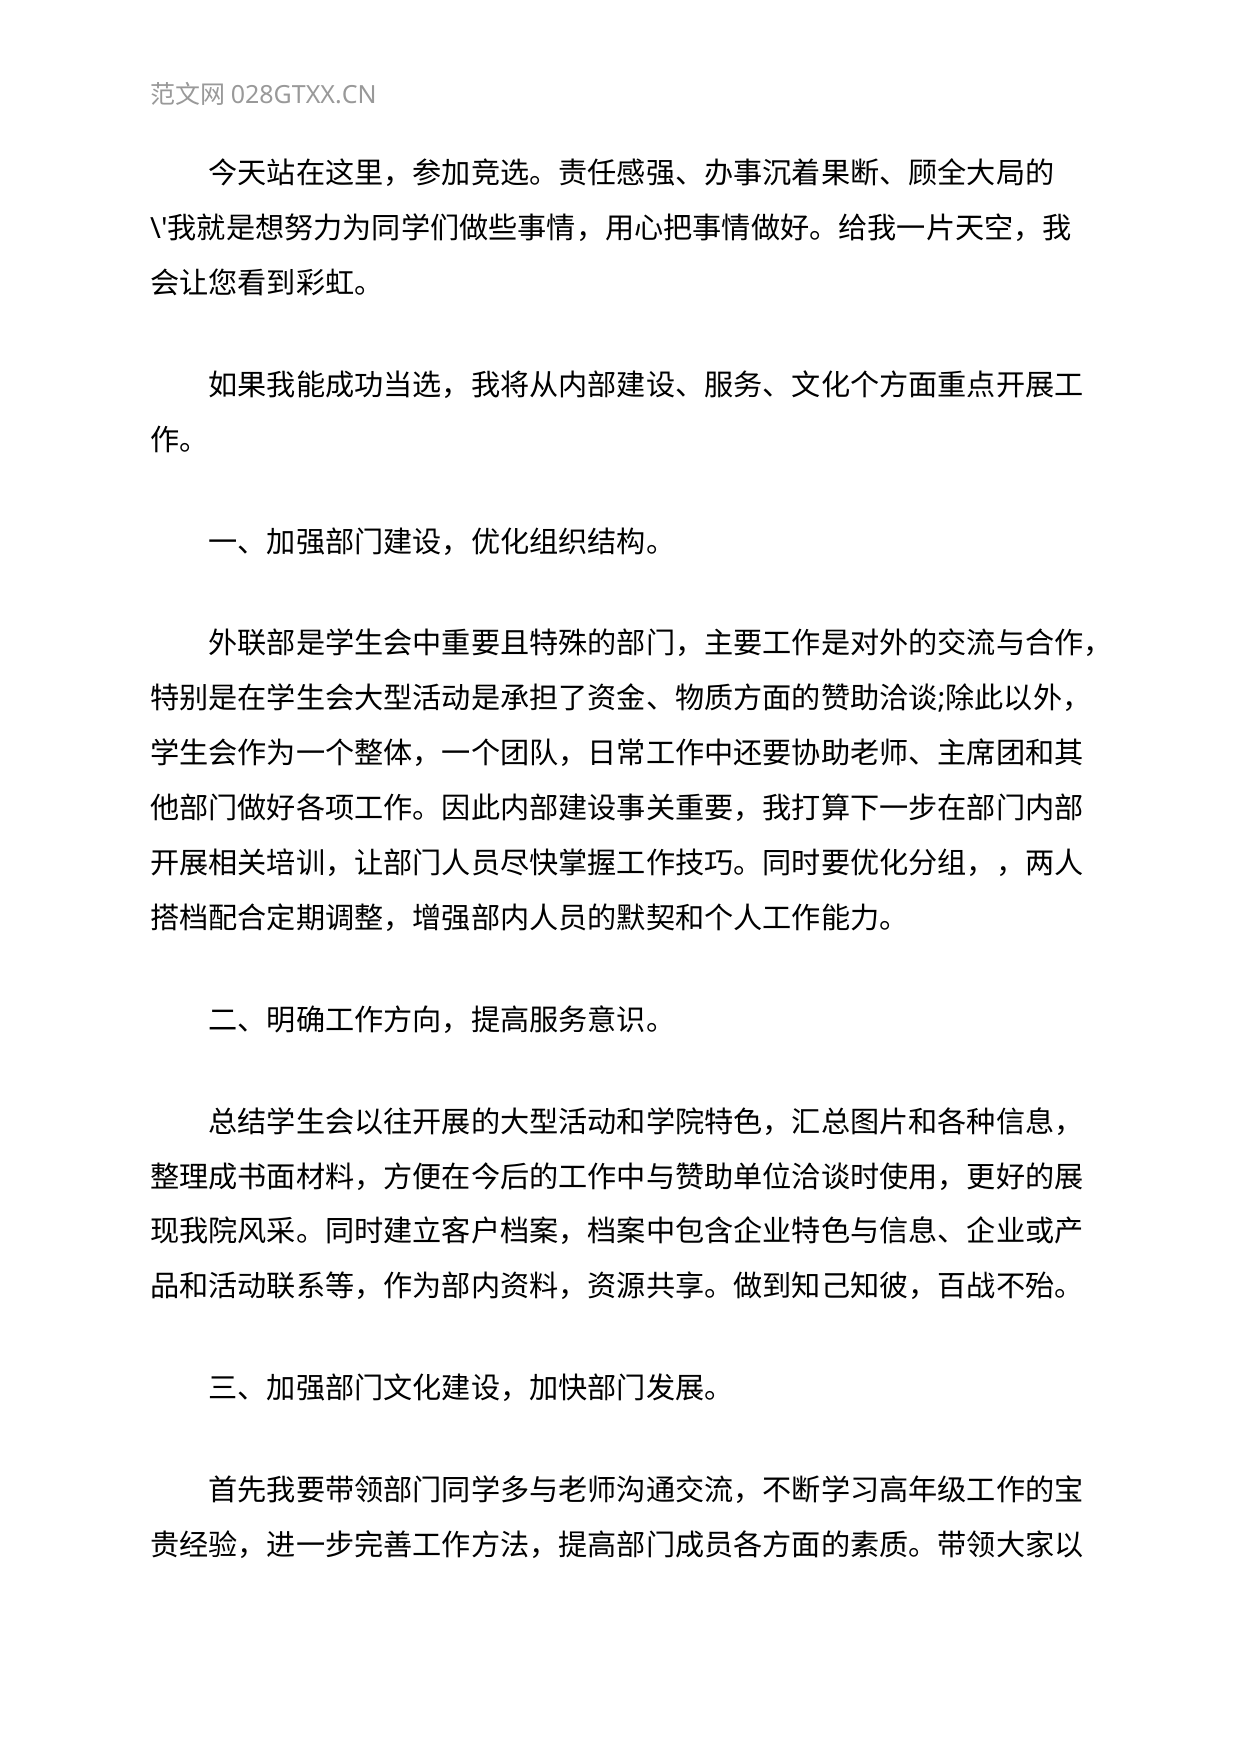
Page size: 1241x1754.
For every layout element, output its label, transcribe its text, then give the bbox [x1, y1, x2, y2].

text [150, 1466, 1090, 1564]
text 总结学生会以往开展的大型活动和学院特色，汇总图片和各种信息，整理成书面材料，方便在今后的工作中与赞助单位洽谈时使用，更好的展现我院风采。同时建立客户档案，档案中包含企业特色与信息、企业或产品和活动联系等，作为部内资料，资源共享。做到知己知彼，百战不殆。 [150, 1098, 1090, 1305]
text 外联部是学生会中重要且特殊的部门，主要工作是对外的交流与合作，特别是在学生会大型活动是承担了资金、物质方面的赞助洽谈;除此以外，学生会作为一个整体，一个团队，日常工作中还要协助老师、主席团和其他部门做好各项工作。因此内部建设事关重要，我打算下一步在部门内部开展相关培训，让部门人员尽快掌握工作技巧。同时要优化分组，，两人搭档配合定期调整，增强部内人员的默契和个人工作能力。 [150, 620, 1090, 937]
text 如果我能成功当选，我将从内部建设、服务、文化个方面重点开展工作。 [150, 362, 1090, 459]
text 二、明确工作方向，提高服务意识。 [150, 996, 1090, 1039]
text 三、加强部门文化建设，加快部门发展。 [150, 1365, 1090, 1407]
text 今天站在这里，参加竞选。责任感强、办事沉着果断、顾全大局的\'我就是想努力为同学们做些事情，用心把事情做好。给我一片天空，我会让您看到彩虹。 [150, 150, 1090, 302]
text 一、加强部门建设，优化组织结构。 [150, 518, 1090, 561]
